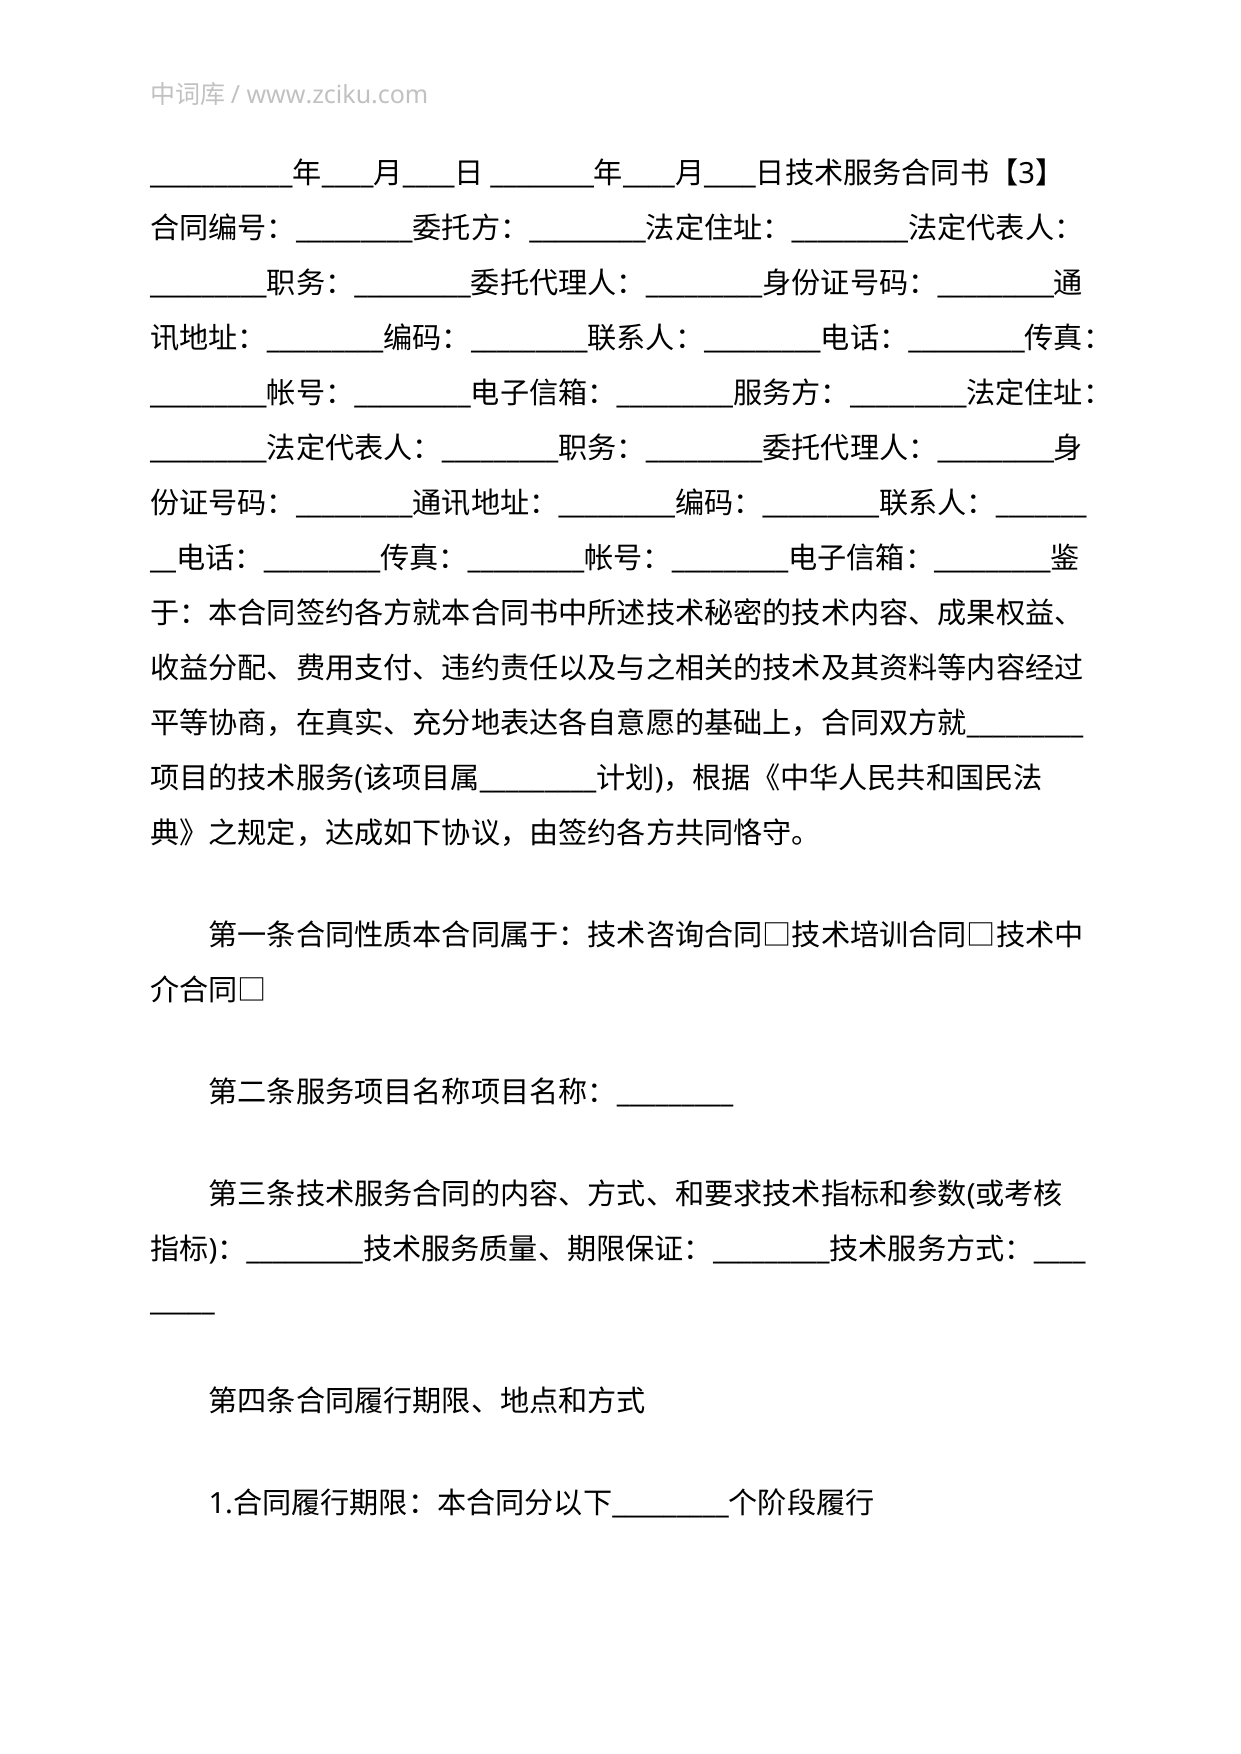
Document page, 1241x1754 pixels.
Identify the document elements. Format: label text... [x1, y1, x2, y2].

text 第三条技术服务合同的内容、方式、和要求技术指标和参数(或考核指标)：_________技术服务质量、期限保证：_________技术服务方式：_________ [150, 1170, 1090, 1319]
text 第四条合同履行期限、地点和方式 [150, 1378, 1090, 1420]
text 第一条合同性质本合同属于：技术咨询合同□技术培训合同□技术中介合同□ [150, 912, 1090, 1009]
text 第二条服务项目名称项目名称：_________ [150, 1068, 1090, 1111]
text 1.合同履行期限：本合同分以下_________个阶段履行 [150, 1480, 1090, 1522]
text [150, 150, 1090, 852]
